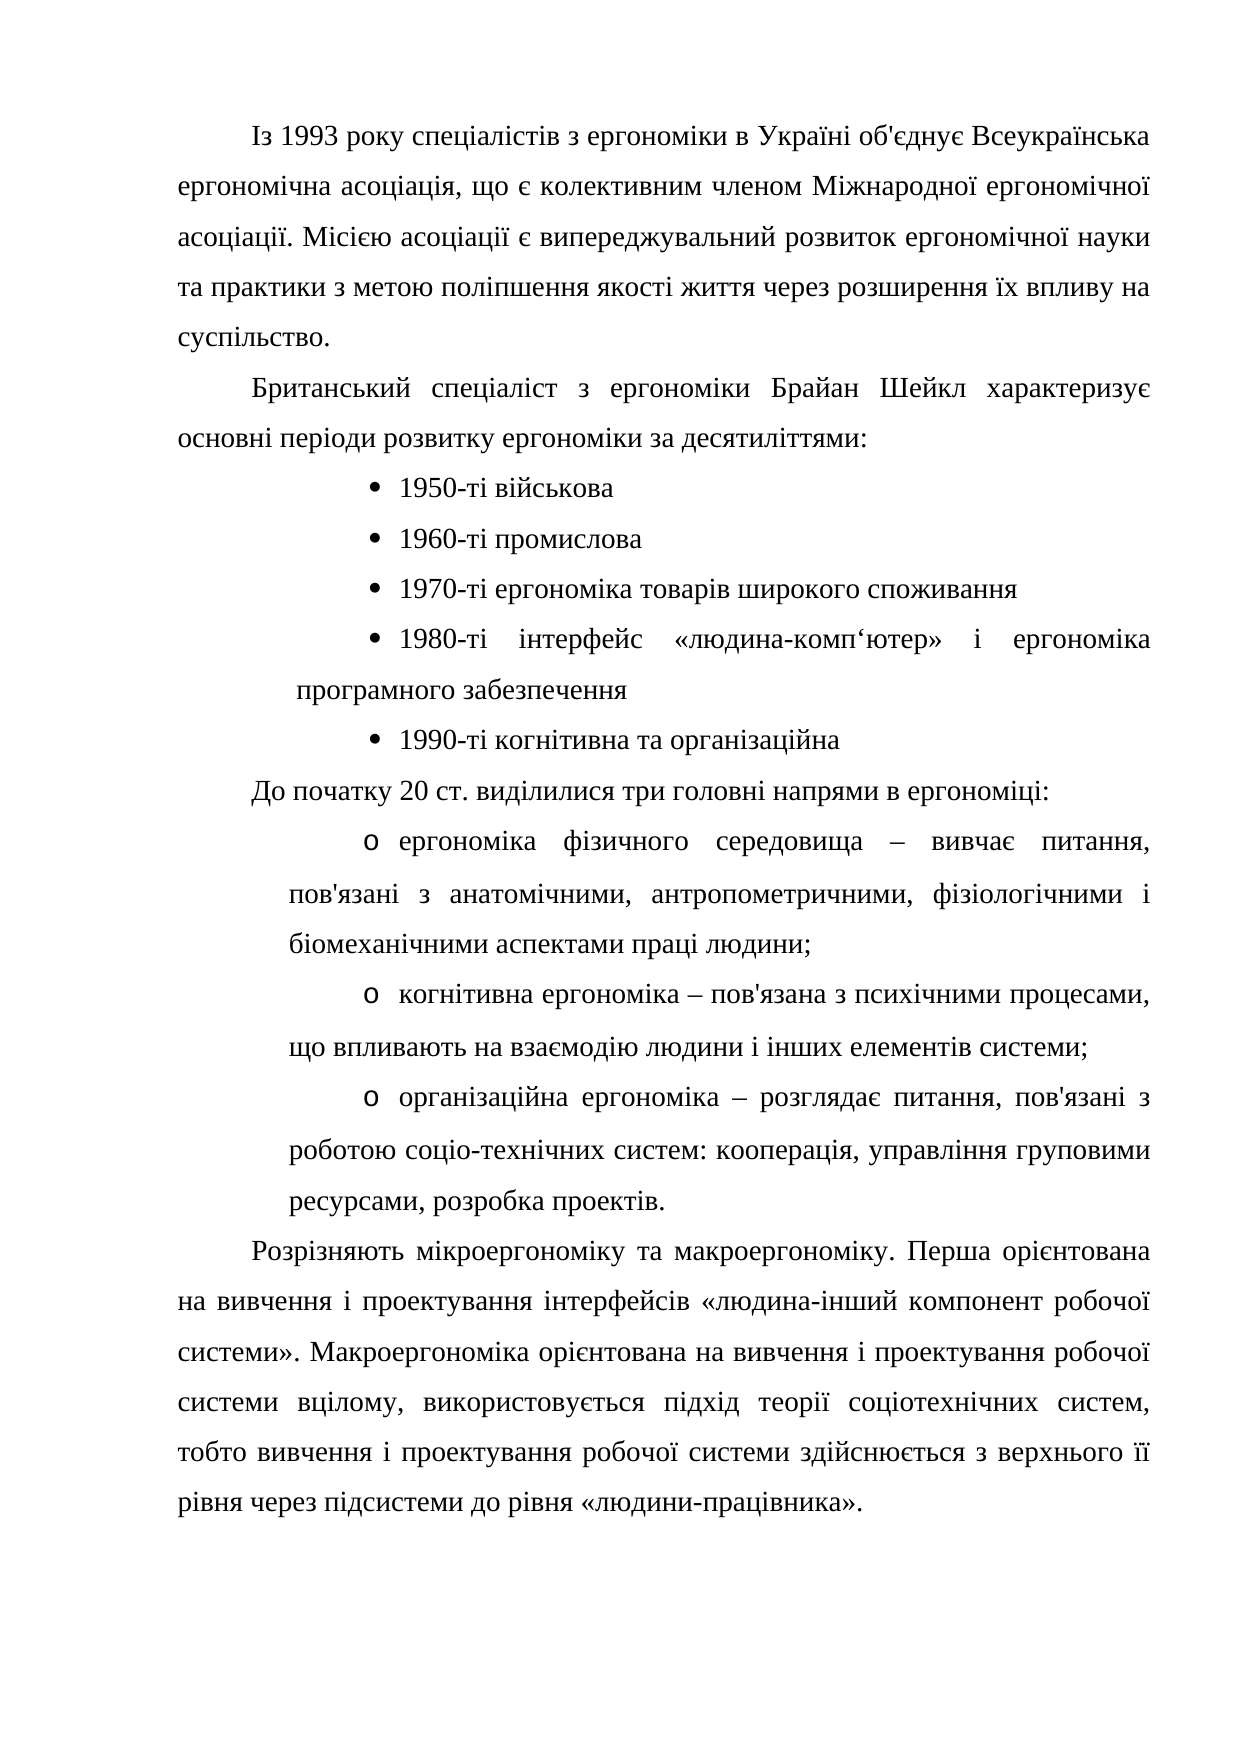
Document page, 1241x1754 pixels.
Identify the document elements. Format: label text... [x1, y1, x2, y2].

list ергономіка фізичного середовища – вивчає питання, пов'язані з анатомічними, антропометричними, фізіологічними і біомеханічними аспектами праці людини; [288, 823, 1151, 960]
text Розрізняють мікроергономіку та макроергономіку. Перша орієнтована на вивчення і проектування інтерфейсів «людина-інший компонент робочої системи». Макроергономіка орієнтована на вивчення і проектування робочої системи вцілому, використовується підхід теорії соціотехнічних систем, тобто вивчення і проектування робочої системи здійснюється з верхнього її рівня через підсистеми до рівня «людини-працівника». [177, 1233, 1151, 1518]
text До початку 20 ст. виділилися три головні напрями в ергономіці: [177, 773, 1151, 806]
list 1950-ті військова [296, 470, 1151, 504]
text Із 1993 року спеціалістів з ергономіки в Україні об'єднує Всеукраїнська ергономічна асоціація, що є колективним членом Міжнародної ергономічної асоціації. Місією асоціації є випереджувальний розвиток ергономічної науки та практики з метою поліпшення якості життя через розширення їх впливу на суспільство. [177, 118, 1151, 353]
list 1960-ті промислова [296, 521, 1151, 554]
text Британський спеціаліст з ергономіки Брайан Шейкл характеризує основні періоди розвитку ергономіки за десятиліттями: [177, 370, 1151, 453]
list організаційна ергономіка – розглядає питання, пов'язані з роботою соціо-технічних систем: кооперація, управління груповими ресурсами, розробка проектів. [288, 1079, 1151, 1216]
list 1980-ті інтерфейс «людина-комп‘ютер» і ергономіка програмного забезпечення [296, 622, 1151, 706]
list когнітивна ергономіка – пов'язана з психічними процесами, що впливають на взаємодію людини і інших елементів системи; [288, 976, 1151, 1063]
list 1990-ті когнітивна та організаційна [296, 722, 1151, 756]
list 1970-ті ергономіка товарів широкого споживання [296, 571, 1151, 605]
